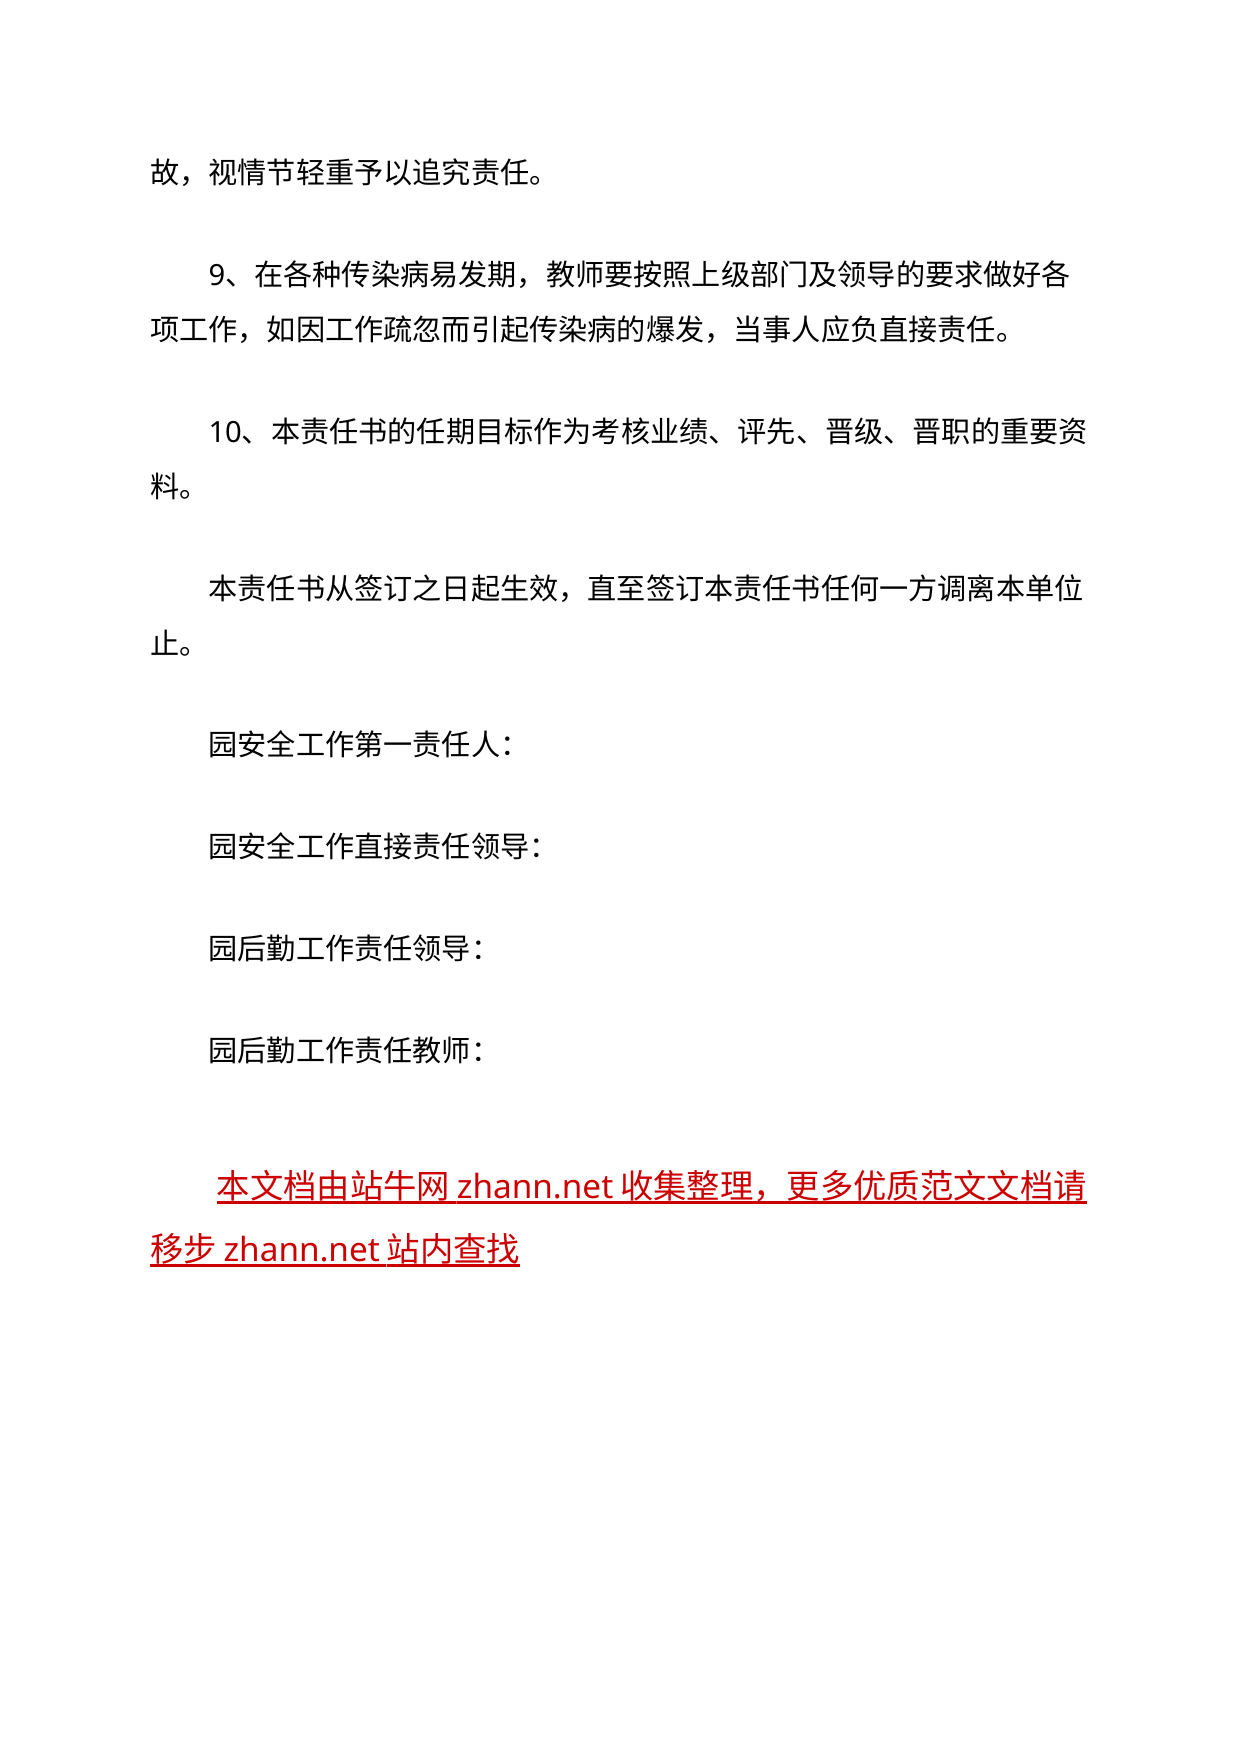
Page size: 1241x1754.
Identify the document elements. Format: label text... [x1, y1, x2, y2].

text 本文档由站牛网zhann.net收集整理，更多优质范文文档请移步zhann.net站内查找 [150, 1160, 1090, 1272]
text 本责任书从签订之日起生效，直至签订本责任书任何一方调离本单位止。 [150, 565, 1090, 662]
text 园安全工作直接责任领导： [150, 824, 1090, 866]
text 园后勤工作责任领导： [150, 926, 1090, 968]
text 10、本责任书的任期目标作为考核业绩、评先、晋级、晋职的重要资料。 [150, 408, 1090, 506]
text 园安全工作第一责任人： [150, 722, 1090, 764]
text 9、在各种传染病易发期，教师要按照上级部门及领导的要求做好各项工作，如因工作疏忽而引起传染病的爆发，当事人应负直接责任。 [150, 252, 1090, 349]
text 园后勤工作责任教师： [150, 1027, 1090, 1069]
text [150, 150, 1090, 192]
